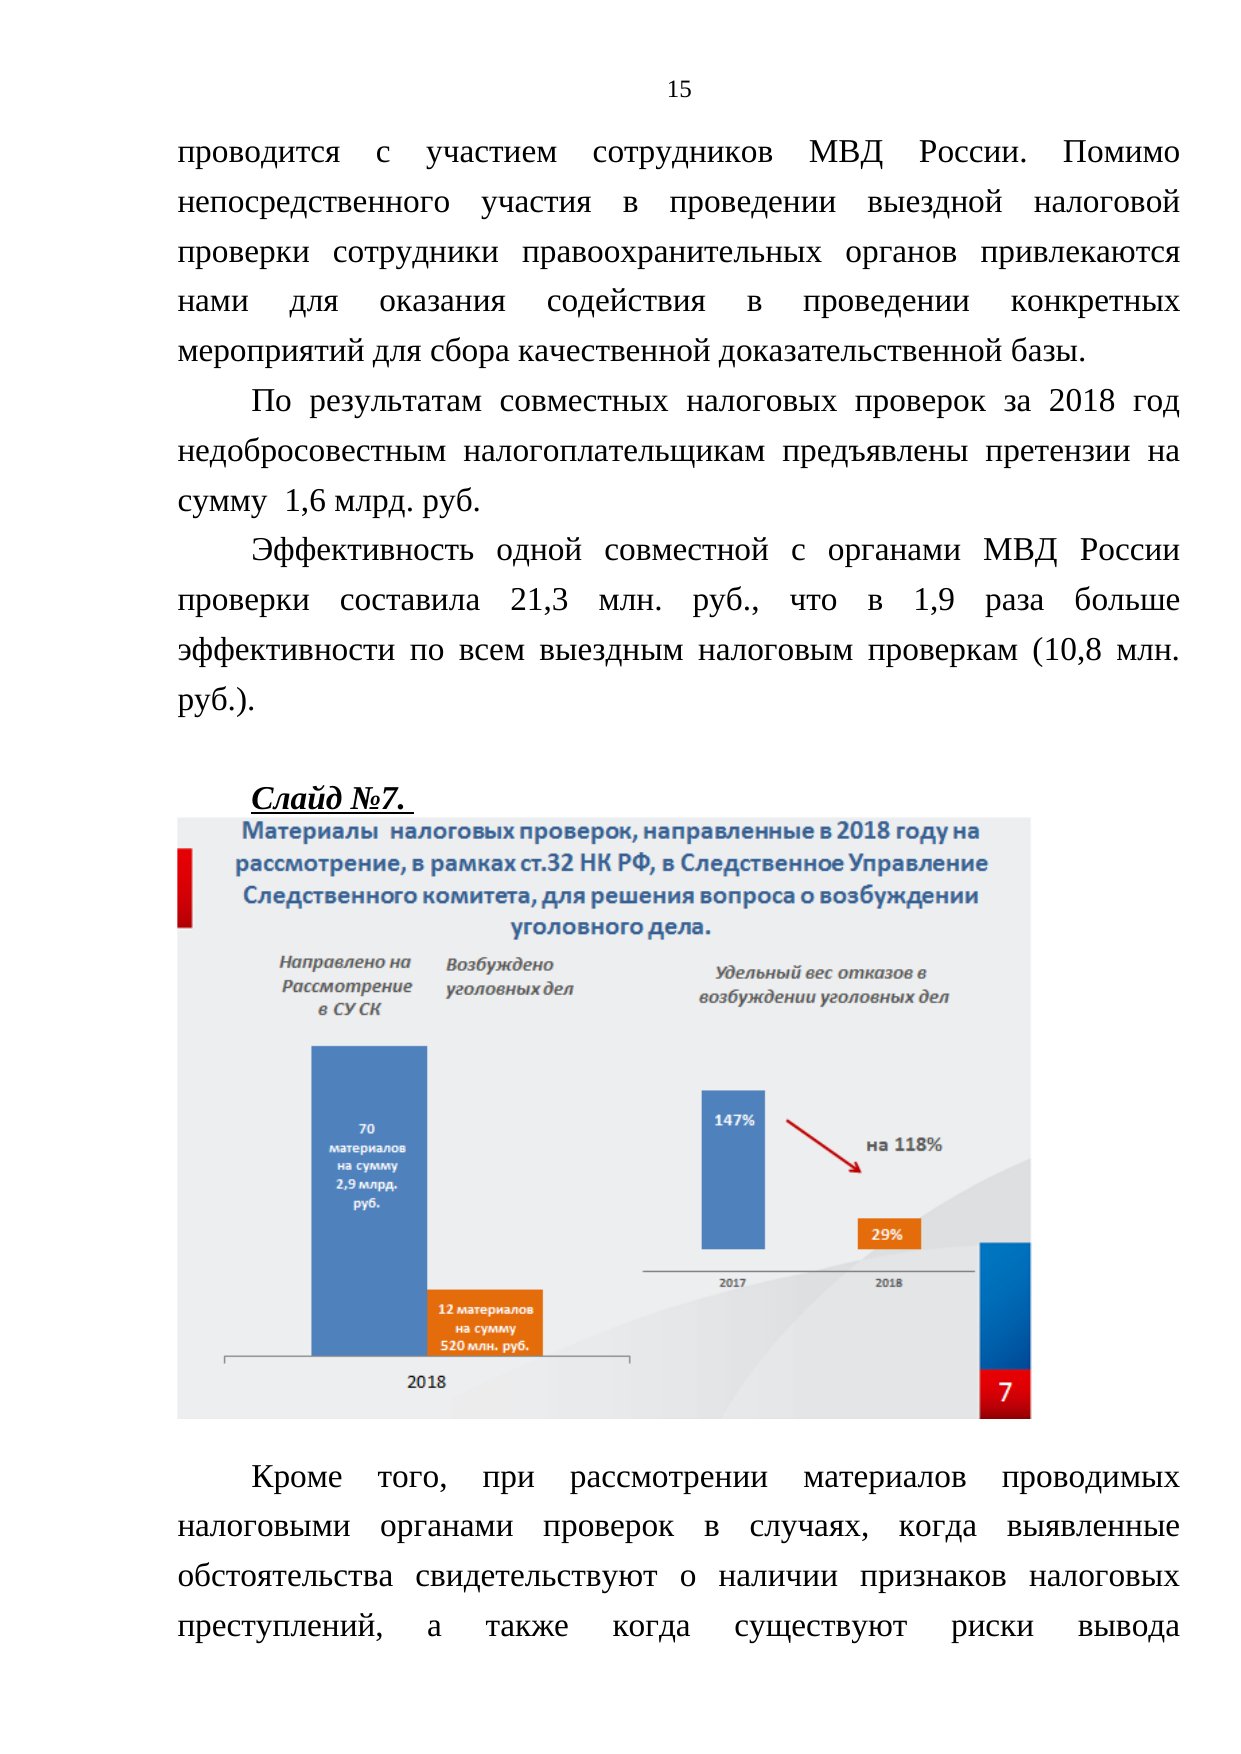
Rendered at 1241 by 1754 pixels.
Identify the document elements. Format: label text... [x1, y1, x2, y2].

text По результатам совместных налоговых проверок за 2018 год недобросовестным налогоплательщикам предъявлены претензии на сумму 1,6 млрд. руб. [177, 380, 1181, 518]
picture [177, 817, 1033, 1419]
text Эффективность одной совместной с органами МВД России проверки составила 21,3 млн. руб., что в 1,9 раза больше эффективности по всем выездным налоговым проверкам (10,8 млн. руб.). [177, 530, 1181, 717]
text Слайд №7. [177, 779, 1181, 817]
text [177, 1456, 1181, 1644]
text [177, 131, 1181, 369]
